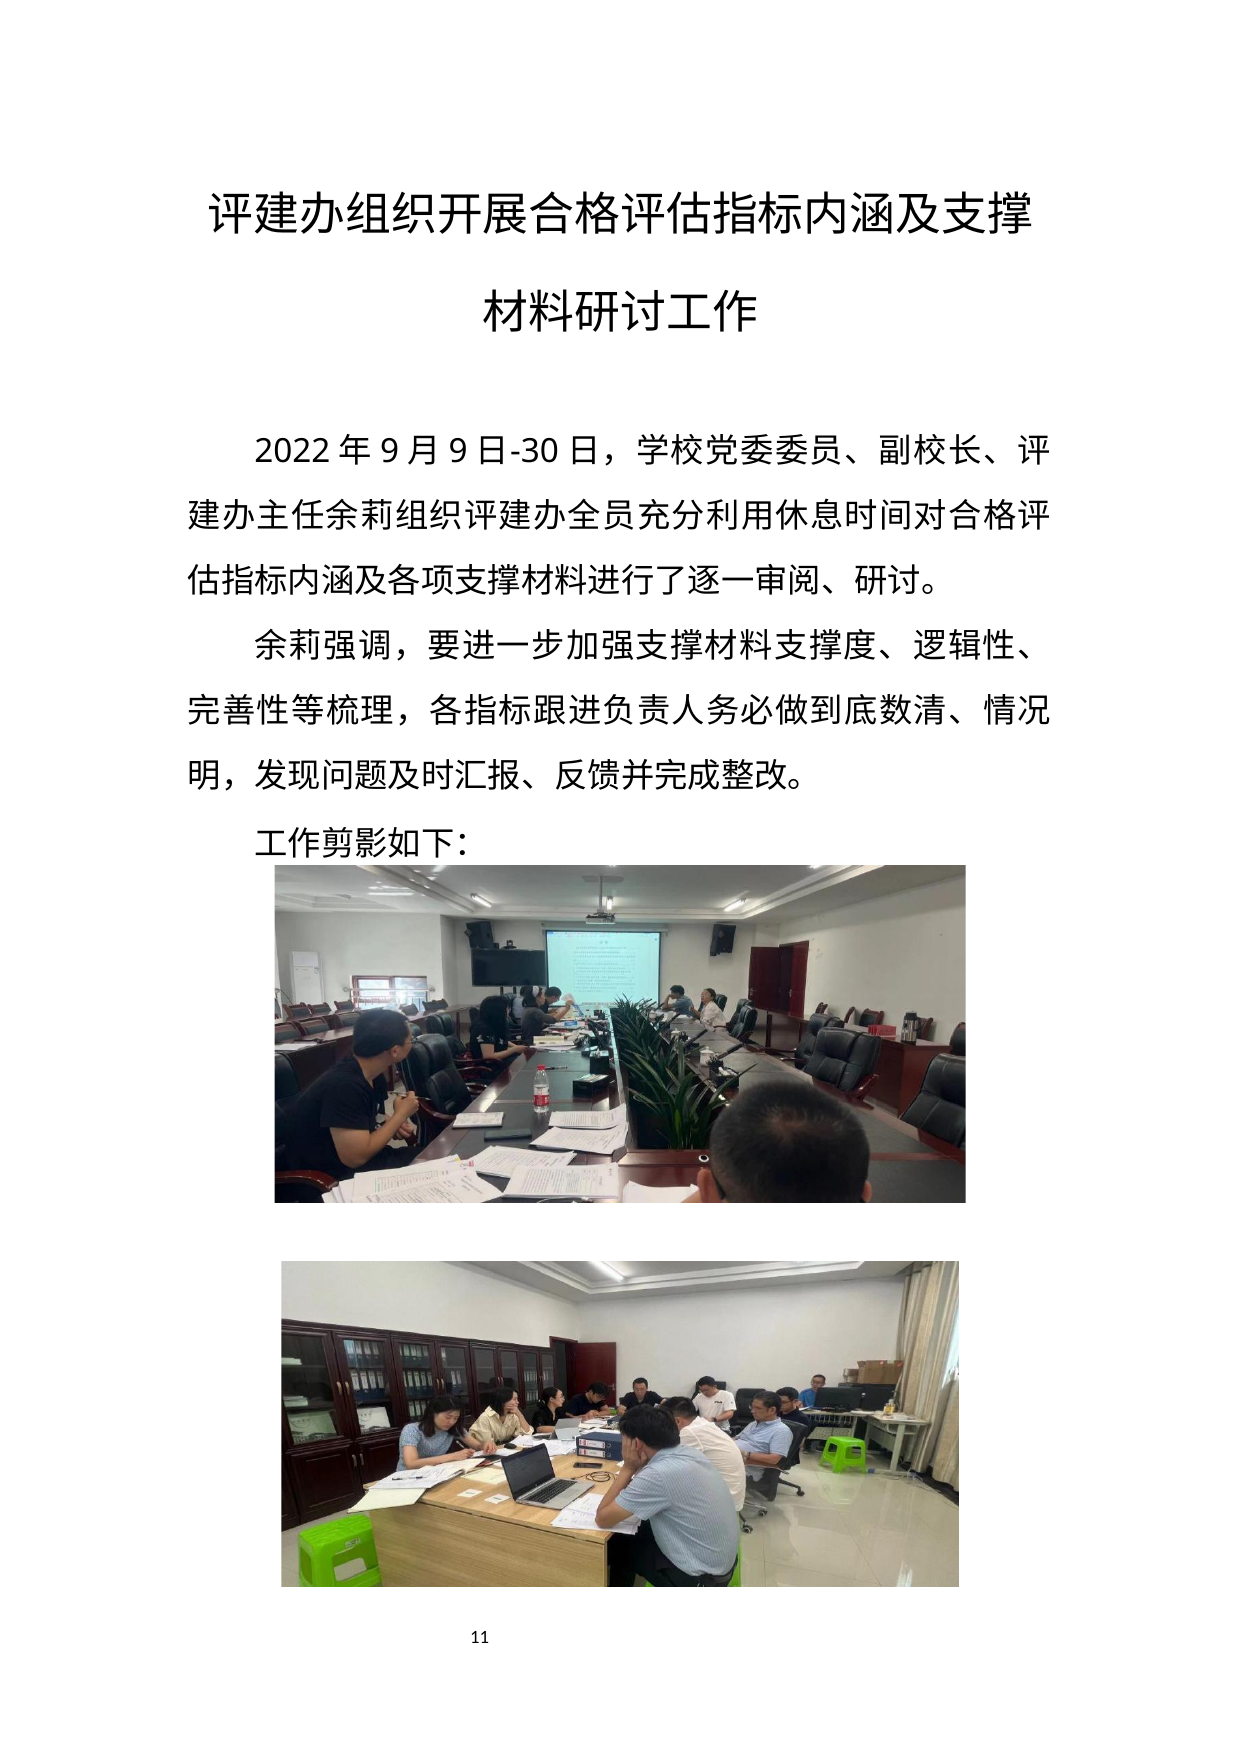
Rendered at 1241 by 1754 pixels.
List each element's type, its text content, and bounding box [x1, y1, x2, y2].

list 余莉强调，要进一步加强支撑材料支撑度、逻辑性、完善性等梳理，各指标跟进负责人务必做到底数清、情况明，发现问题及时汇报、反馈并完成整改。 [187, 610, 1053, 805]
list 2022年9月9日-30日，学校党委委员、副校长、评建办主任余莉组织评建办全员充分利用休息时间对合格评估指标内涵及各项支撑材料进行了逐一审阅、研讨。 [187, 415, 1053, 610]
text 工作剪影如下： [187, 805, 1053, 866]
picture [274, 865, 966, 1203]
picture [281, 1261, 959, 1587]
subtitle 评建办组织开展合格评估指标内涵及支撑材料研讨工作 [187, 162, 1053, 357]
